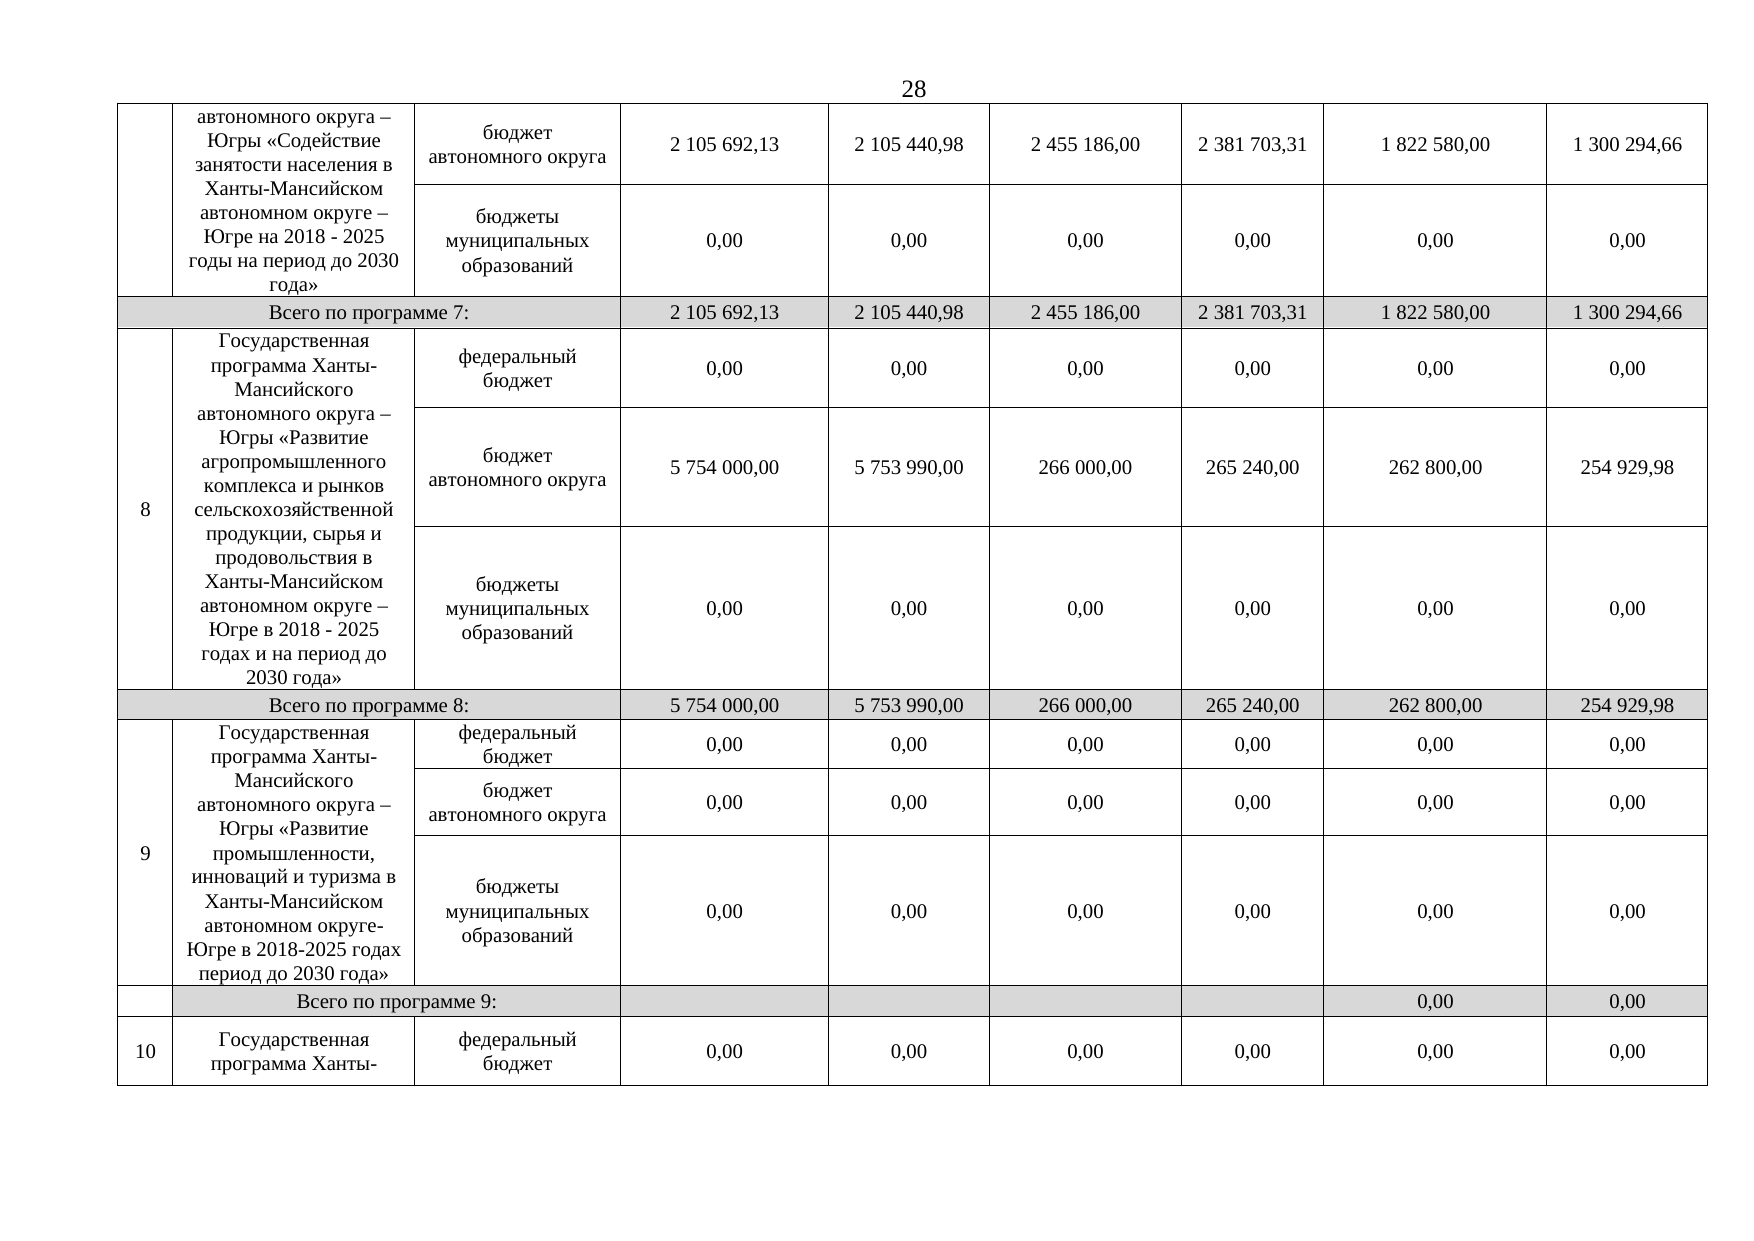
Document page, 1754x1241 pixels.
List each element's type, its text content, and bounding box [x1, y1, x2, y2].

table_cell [173, 104, 414, 296]
table_cell Всего по программе 7: [118, 297, 620, 327]
table_cell 0,00 [1182, 527, 1323, 689]
table_cell 0,00 [1547, 720, 1707, 768]
table_cell 0,00 [1182, 769, 1323, 835]
table_cell 0,00 [1324, 329, 1546, 407]
table_cell 0,00 [621, 720, 828, 768]
table_cell 0,00 [1182, 185, 1323, 296]
table_cell 9 [118, 720, 172, 985]
table_cell 0,00 [829, 1017, 989, 1085]
table_cell 0,00 [1324, 986, 1546, 1016]
table_cell 5 753 990,00 [829, 408, 989, 526]
table_cell 0,00 [990, 329, 1181, 407]
table_cell 0,00 [1324, 185, 1546, 296]
table_cell 0,00 [1547, 836, 1707, 985]
table_cell бюджет автономного округа [415, 769, 620, 835]
table_cell 0,00 [829, 836, 989, 985]
table_cell 0,00 [1547, 185, 1707, 296]
table_cell 0,00 [621, 1017, 828, 1085]
table_cell бюджеты муниципальных образований [415, 527, 620, 689]
table_cell 8 [118, 329, 172, 689]
table_cell 0,00 [829, 527, 989, 689]
table_cell 0,00 [621, 329, 828, 407]
table_cell федеральный бюджет [415, 720, 620, 768]
table_cell федеральный бюджет [415, 329, 620, 407]
table_cell 0,00 [621, 769, 828, 835]
table_cell бюджеты муниципальных образований [415, 185, 620, 296]
table_cell 5 754 000,00 [621, 408, 828, 526]
table_cell [118, 986, 172, 1016]
table_cell 0,00 [829, 769, 989, 835]
table_cell [990, 986, 1181, 1016]
table_cell [621, 986, 828, 1016]
table_cell 265 240,00 [1182, 690, 1323, 719]
table_cell 0,00 [1324, 1017, 1546, 1085]
table_cell 0,00 [990, 769, 1181, 835]
table_cell 0,00 [1547, 1017, 1707, 1085]
table_cell бюджеты муниципальных образований [415, 836, 620, 985]
table_cell 0,00 [829, 329, 989, 407]
table_cell 1 300 294,66 [1547, 297, 1707, 327]
table_cell 0,00 [990, 185, 1181, 296]
table_cell 262 800,00 [1324, 690, 1546, 719]
table_cell [829, 986, 989, 1016]
table_cell 0,00 [1324, 720, 1546, 768]
table_cell бюджет автономного округа [415, 408, 620, 526]
table_cell 0,00 [829, 720, 989, 768]
table_cell 266 000,00 [990, 690, 1181, 719]
table_cell 0,00 [1182, 836, 1323, 985]
table_cell бюджет автономного округа [415, 104, 620, 184]
table_cell 10 [118, 1017, 172, 1085]
table_cell 0,00 [1182, 1017, 1323, 1085]
table_cell 0,00 [1547, 527, 1707, 689]
table_cell [1182, 986, 1323, 1016]
table_cell 254 929,98 [1547, 408, 1707, 526]
table_cell 0,00 [621, 527, 828, 689]
table_cell 0,00 [1547, 986, 1707, 1016]
table_cell Государственная программа Ханты-Мансийского автономного округа – Югры «Развитие промышленности, инноваций и туризма в Ханты-Мансийском автономном округе-Югре в 2018-2025 годах период до 2030 года» [173, 720, 414, 985]
table_cell 2 105 440,98 [829, 104, 989, 184]
table_cell 2 455 186,00 [990, 297, 1181, 327]
table_cell 254 929,98 [1547, 690, 1707, 719]
table_cell федеральный бюджет [415, 1017, 620, 1085]
table_cell 0,00 [990, 1017, 1181, 1085]
table_cell 0,00 [1182, 720, 1323, 768]
table_cell 0,00 [1182, 329, 1323, 407]
table_cell 0,00 [990, 836, 1181, 985]
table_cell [173, 1017, 414, 1085]
table_cell 5 754 000,00 [621, 690, 828, 719]
table_cell 0,00 [621, 185, 828, 296]
table_cell Всего по программе 9: [173, 986, 620, 1016]
table_cell 0,00 [990, 527, 1181, 689]
table_cell 0,00 [1324, 769, 1546, 835]
table_cell 2 455 186,00 [990, 104, 1181, 184]
table_cell 266 000,00 [990, 408, 1181, 526]
table_cell 0,00 [1547, 329, 1707, 407]
table_cell 1 300 294,66 [1547, 104, 1707, 184]
table_cell 2 105 692,13 [621, 297, 828, 327]
table_cell Государственная программа Ханты-Мансийского автономного округа – Югры «Развитие агропромышленного комплекса и рынков сельскохозяйственной продукции, сырья и продовольствия в Ханты-Мансийском автономном округе – Югре в 2018 - 2025 годах и на период до 2030 года» [173, 329, 414, 689]
table_cell 0,00 [1324, 527, 1546, 689]
table_cell 2 381 703,31 [1182, 297, 1323, 327]
table_cell 1 822 580,00 [1324, 104, 1546, 184]
table_cell 0,00 [990, 720, 1181, 768]
table_cell 0,00 [1324, 836, 1546, 985]
table_cell 5 753 990,00 [829, 690, 989, 719]
table_cell 7 [118, 104, 172, 296]
table_cell 2 105 440,98 [829, 297, 989, 327]
table_cell 0,00 [1547, 769, 1707, 835]
table_cell Всего по программе 8: [118, 690, 620, 719]
table_cell 2 105 692,13 [621, 104, 828, 184]
table_cell 1 822 580,00 [1324, 297, 1546, 327]
table_cell 0,00 [829, 185, 989, 296]
table_cell 265 240,00 [1182, 408, 1323, 526]
table_cell 0,00 [621, 836, 828, 985]
table_cell 2 381 703,31 [1182, 104, 1323, 184]
table_cell 262 800,00 [1324, 408, 1546, 526]
